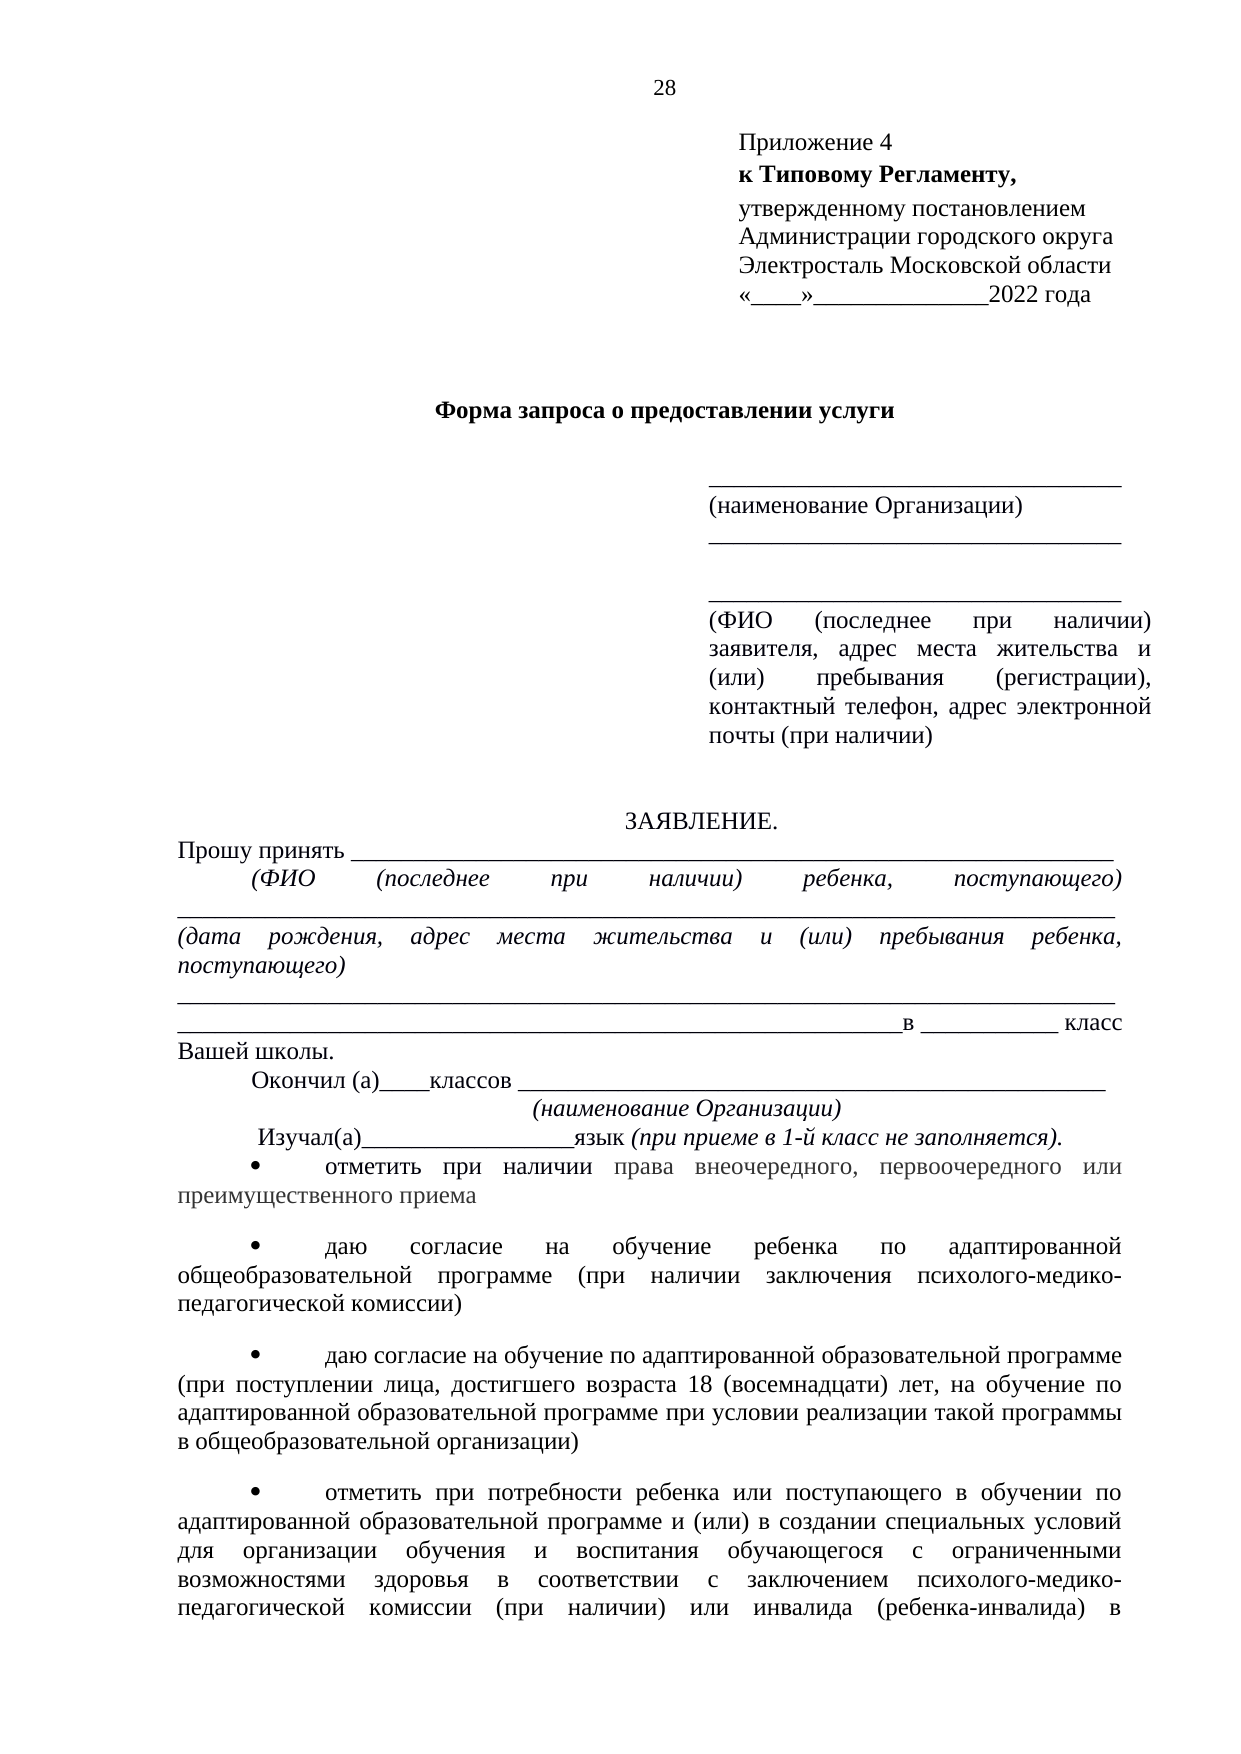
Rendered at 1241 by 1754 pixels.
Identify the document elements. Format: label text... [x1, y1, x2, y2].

list даю согласие на обучение ребенка по адаптированной общеобразовательной программе (при наличии заключения психолого-медико-педагогической комиссии) [177, 1231, 1122, 1317]
text «____»______________2022 года [738, 279, 1152, 308]
text Прошу принять _____________________________________________________________ [177, 835, 1122, 863]
text (ФИО (последнее при наличии) ребенка, поступающего) ___________________________________________________________________________ (дата рождения, адрес места жительства и (или) пребывания ребенка, поступающего) ___________________________________________________________________________ [177, 863, 1122, 1007]
list отметить при наличии права внеочередного, первоочередного или преимущественного приема [177, 1151, 1122, 1208]
text к Типовому Регламенту, [738, 159, 1152, 188]
text (наименование Организации) [709, 490, 1152, 518]
text утвержденному постановлением Администрации городского округа Электросталь Московской области [738, 193, 1152, 279]
text ЗАЯВЛЕНИЕ. [177, 806, 1152, 835]
text (наименование Организации) [177, 1093, 1122, 1122]
text _________________________________ [709, 576, 1152, 605]
text Изучал(а)_________________язык (при приеме в 1-й класс не заполняется). [177, 1122, 1122, 1151]
text _________________________________ [709, 518, 1152, 547]
subtitle Форма запроса о предоставлении услуги [177, 395, 1152, 424]
text Окончил (а)____классов _______________________________________________ [177, 1065, 1122, 1093]
list даю согласие на обучение по адаптированной образовательной программе (при поступлении лица, достигшего возраста 18 (восемнадцати) лет, на обучение по адаптированной образовательной программе при условии реализации такой программы в общеобразовательной организации) [177, 1340, 1122, 1455]
text __________________________________________________________в ___________ класс Вашей школы. [177, 1007, 1122, 1065]
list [177, 1477, 1122, 1506]
text _________________________________ [709, 461, 1152, 490]
text Приложение 4 [738, 127, 1152, 155]
text (ФИО (последнее при наличии) заявителя, адрес места жительства и (или) пребывания (регистрации), контактный телефон, адрес электронной почты (при наличии) [709, 605, 1152, 748]
